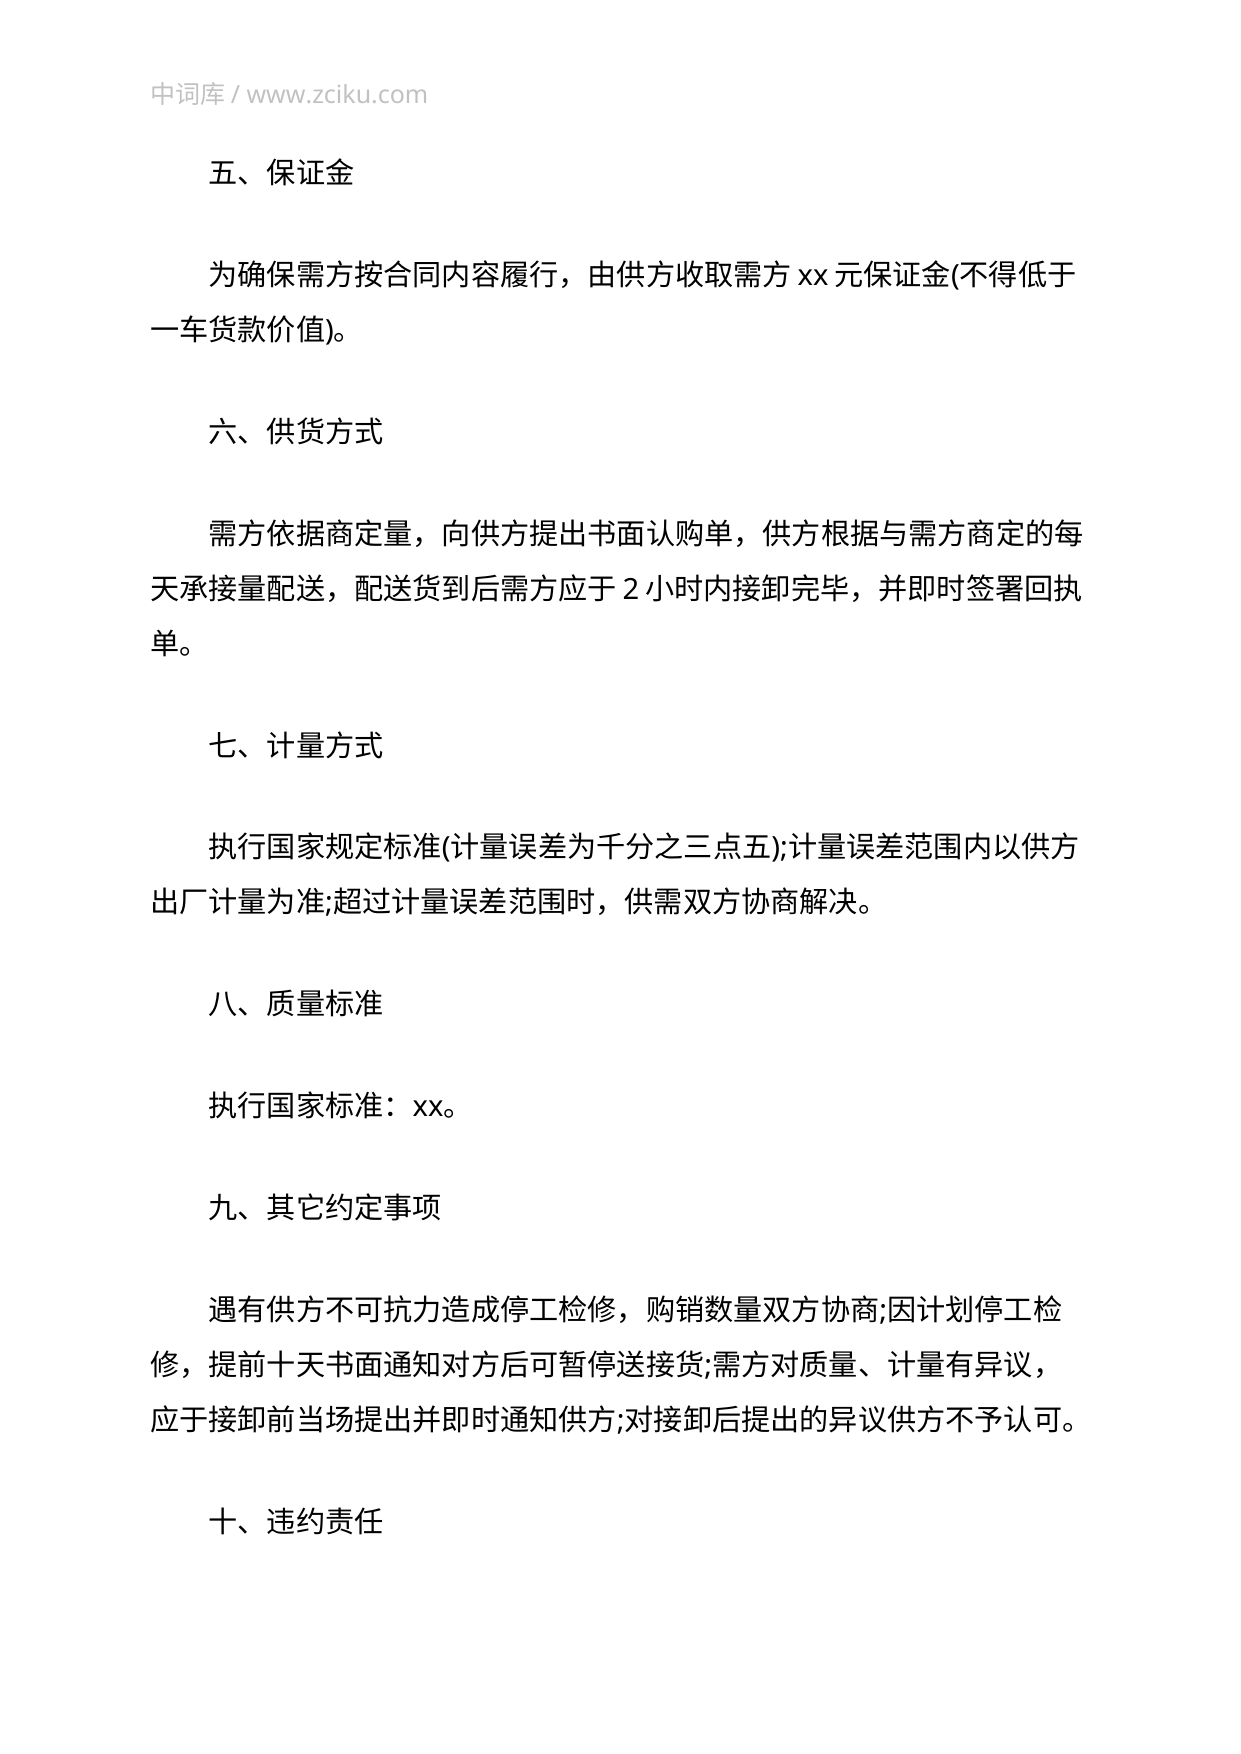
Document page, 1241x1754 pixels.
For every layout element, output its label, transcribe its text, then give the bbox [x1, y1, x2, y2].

text 六、供货方式 [150, 409, 1090, 451]
text 遇有供方不可抗力造成停工检修，购销数量双方协商;因计划停工检修，提前十天书面通知对方后可暂停送接货;需方对质量、计量有异议，应于接卸前当场提出并即时通知供方;对接卸后提出的异议供方不予认可。 [150, 1286, 1090, 1439]
text 执行国家标准：xx。 [150, 1083, 1090, 1125]
text 为确保需方按合同内容履行，由供方收取需方xx元保证金(不得低于一车货款价值)。 [150, 252, 1090, 349]
text 需方依据商定量，向供方提出书面认购单，供方根据与需方商定的每天承接量配送，配送货到后需方应于2小时内接卸完毕，并即时签署回执单。 [150, 511, 1090, 663]
text 八、质量标准 [150, 981, 1090, 1023]
text 十、违约责任 [150, 1498, 1090, 1541]
text 九、其它约定事项 [150, 1185, 1090, 1227]
text 七、计量方式 [150, 722, 1090, 764]
text 执行国家规定标准(计量误差为千分之三点五);计量误差范围内以供方出厂计量为准;超过计量误差范围时，供需双方协商解决。 [150, 824, 1090, 921]
text 五、保证金 [150, 150, 1090, 192]
